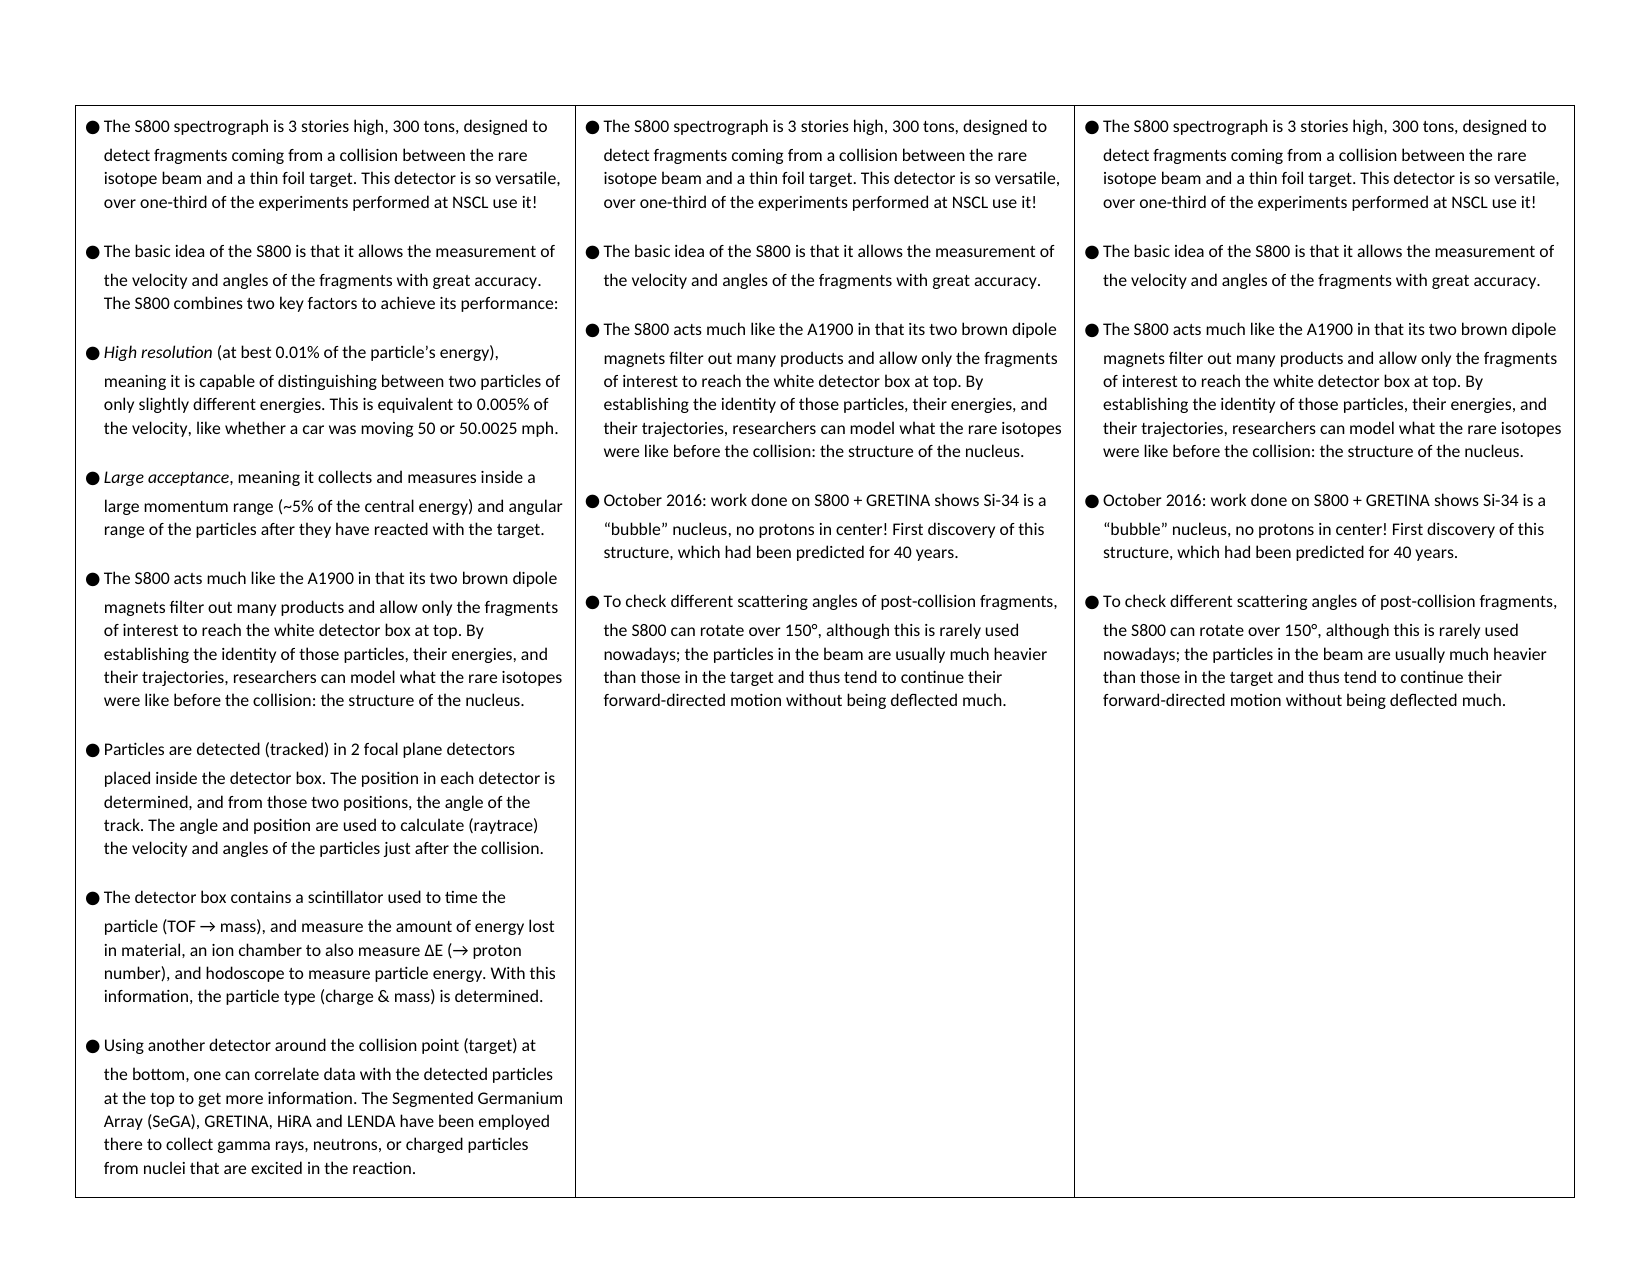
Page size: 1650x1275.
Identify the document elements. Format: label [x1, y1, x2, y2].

table_cell [76, 106, 575, 1197]
table_cell [1075, 106, 1574, 1197]
table_cell [576, 106, 1074, 1197]
